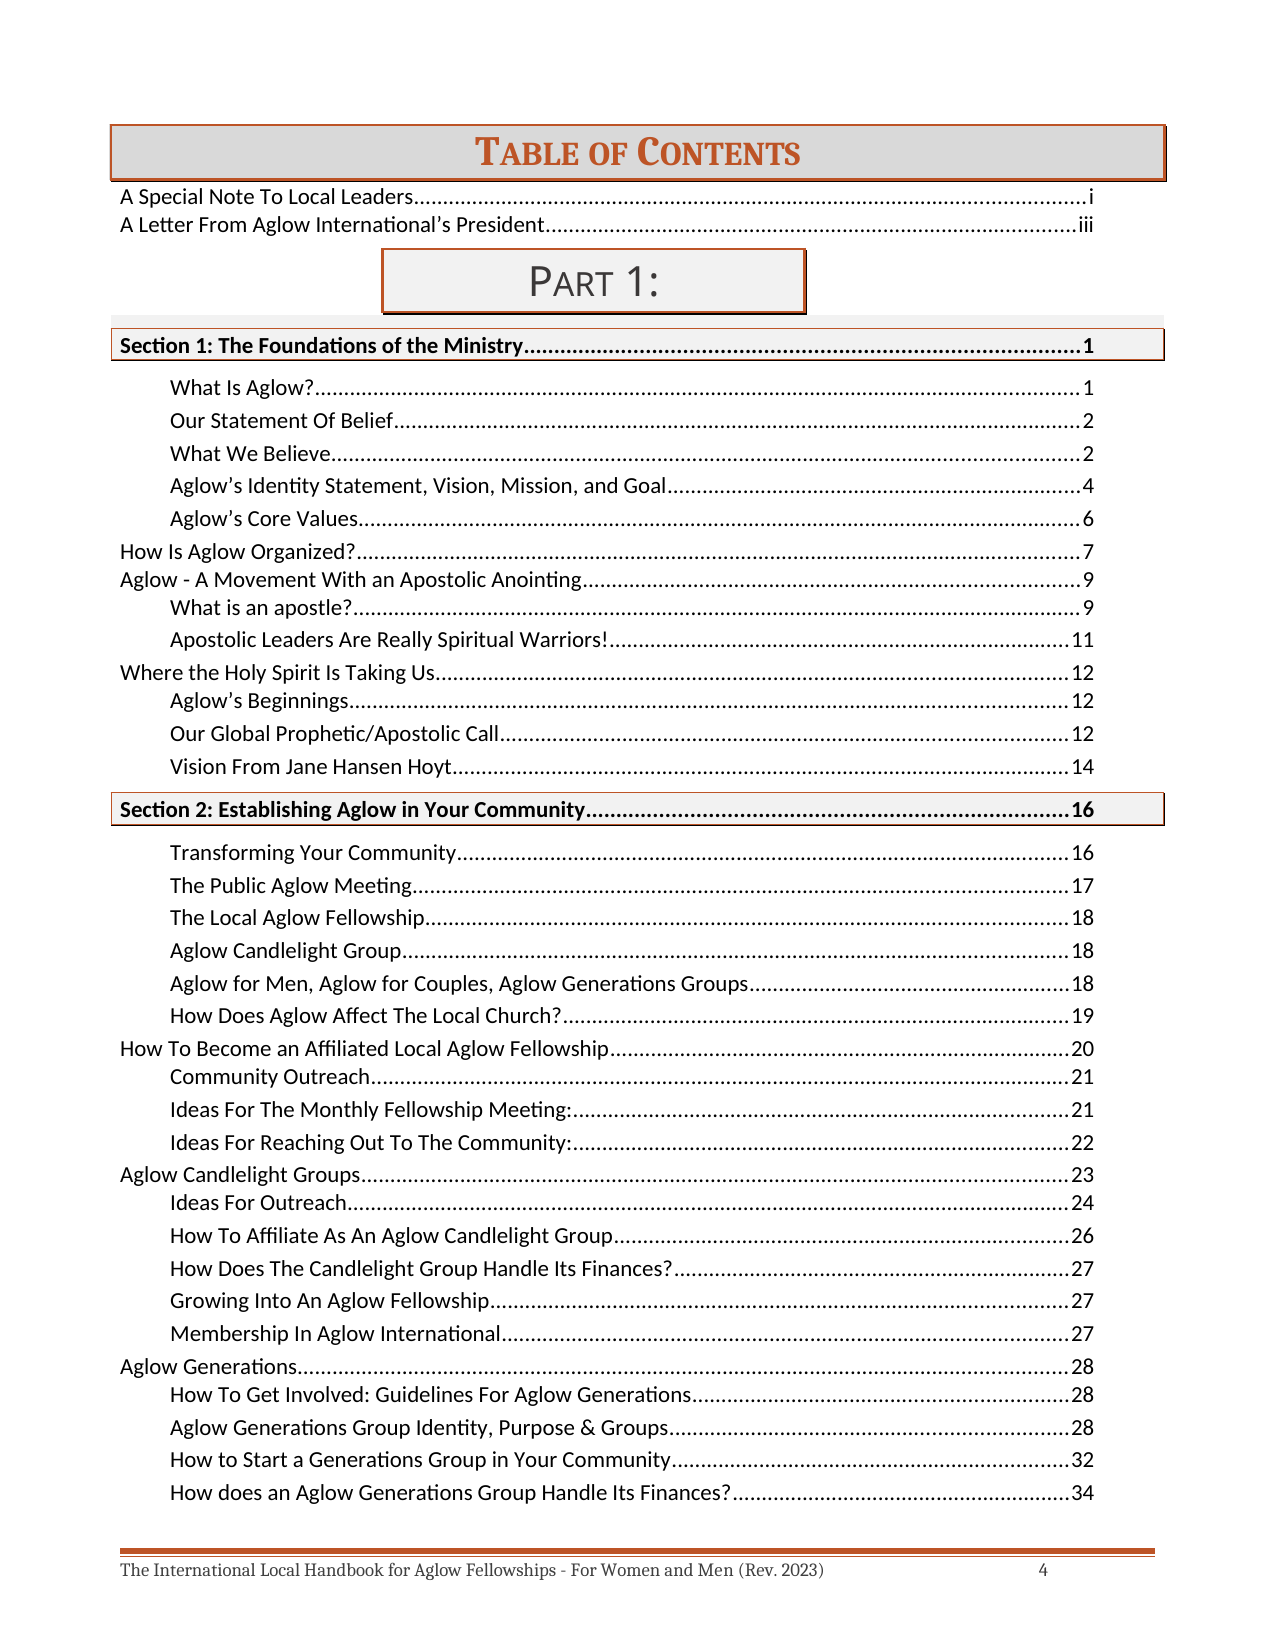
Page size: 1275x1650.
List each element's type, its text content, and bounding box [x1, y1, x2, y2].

text A Letter From Aglow International’s President iii [120, 211, 1155, 238]
text Aglow for Men, Aglow for Couples, Aglow Generations Groups 18 [170, 969, 1155, 997]
text A Special Note To Local Leaders i [120, 182, 1155, 211]
text Vision From Jane Hansen Hoyt 14 [170, 752, 1155, 780]
text Aglow - A Movement With an Apostolic Anointing 9 [120, 565, 1155, 593]
text Ideas For Reaching Out To The Community: 22 [170, 1128, 1155, 1156]
text Transforming Your Community 16 [170, 838, 1155, 866]
text Our Statement Of Belief 2 [170, 406, 1155, 434]
text Growing Into An Aglow Fellowship 27 [170, 1287, 1155, 1314]
text Membership In Aglow International 27 [170, 1319, 1155, 1347]
text How does an Aglow Generations Group Handle Its Finances? 34 [170, 1478, 1155, 1506]
text How to Start a Generations Group in Your Community 32 [170, 1445, 1155, 1473]
text How Does The Candlelight Group Handle Its Finances? 27 [170, 1254, 1155, 1282]
text Aglow Generations 28 [120, 1352, 1155, 1380]
text What is an apostle? 9 [170, 593, 1155, 621]
text Aglow Candlelight Group 18 [170, 936, 1155, 964]
text Part 1: [384, 250, 803, 311]
text How To Affiliate As An Aglow Candlelight Group 26 [170, 1221, 1155, 1249]
text Our Global Prophetic/Apostolic Call 12 [170, 719, 1155, 747]
text Ideas For Outreach 24 [170, 1188, 1155, 1216]
text How To Become an Affiliated Local Aglow Fellowship 20 [120, 1034, 1155, 1062]
text Aglow’s Beginnings 12 [170, 686, 1155, 714]
text How Does Aglow Affect The Local Church? 19 [170, 1002, 1155, 1029]
text How Is Aglow Organized? 7 [120, 537, 1155, 565]
text Apostolic Leaders Are Really Spiritual Warriors! 11 [170, 626, 1155, 654]
text Community Outreach 21 [170, 1062, 1155, 1090]
text Section 1: The Foundations of the Ministry 1 [112, 329, 1163, 359]
text Aglow Candlelight Groups 23 [120, 1160, 1155, 1188]
text Aglow Generations Group Identity, Purpose & Groups 28 [170, 1413, 1155, 1441]
text Aglow’s Identity Statement, Vision, Mission, and Goal 4 [170, 471, 1155, 499]
text Where the Holy Spirit Is Taking Us 12 [120, 658, 1155, 686]
text Aglow’s Core Values 6 [170, 504, 1155, 532]
text What Is Aglow? 1 [170, 373, 1155, 401]
subtitle Table of Contents [112, 126, 1163, 178]
text Section 2: Establishing Aglow in Your Community 16 [112, 793, 1163, 824]
text The Local Aglow Fellowship 18 [170, 903, 1155, 931]
text Ideas For The Monthly Fellowship Meeting: 21 [170, 1095, 1155, 1123]
text The Public Aglow Meeting 17 [170, 871, 1155, 899]
text What We Believe 2 [170, 439, 1155, 467]
text How To Get Involved: Guidelines For Aglow Generations 28 [170, 1380, 1155, 1408]
